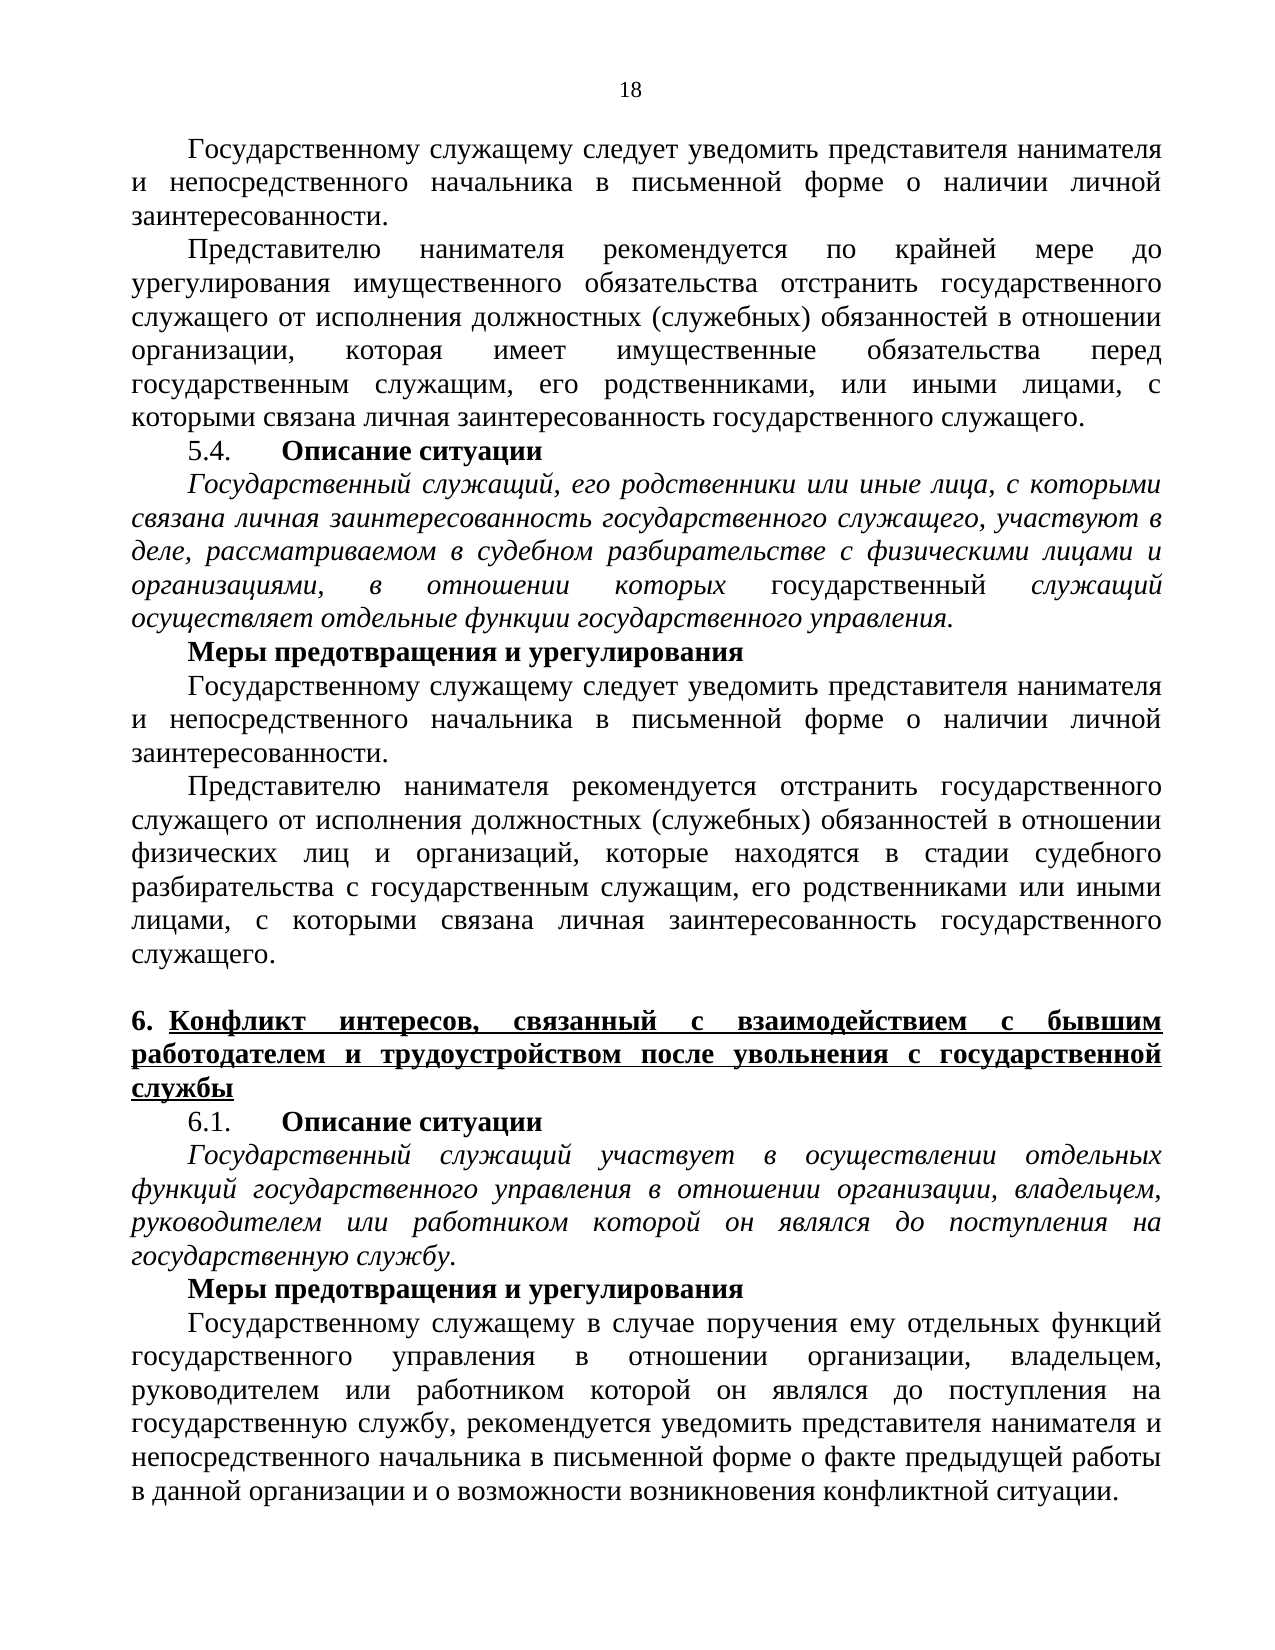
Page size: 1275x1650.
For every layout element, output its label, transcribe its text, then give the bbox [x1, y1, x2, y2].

list Представителю нанимателя рекомендуется отстранить государственного служащего от исполнения должностных (служебных) обязанностей в отношении физических лиц и организаций, которые находятся в стадии судебного разбирательства с государственным служащим, его родственниками или иными лицами, с которыми связана личная заинтересованность государственного служащего. [131, 768, 1162, 969]
list Государственному служащему следует уведомить представителя нанимателя и непосредственного начальника в письменной форме о наличии личной заинтересованности. [131, 131, 1162, 232]
list Государственный служащий, его родственники или иные лица, с которыми связана личная заинтересованность государственного служащего, участвуют в деле, рассматриваемом в судебном разбирательстве с физическими лицами и организациями, в отношении которых государственный служащий осуществляет отдельные функции государственного управления. [131, 466, 1162, 634]
list Меры предотвращения и урегулирования [131, 1271, 1162, 1305]
list Меры предотвращения и урегулирования [131, 634, 1162, 668]
list Конфликт интересов, связанный с взаимодействием с бывшим работодателем и трудоустройством после увольнения с государственной службы [131, 1003, 1162, 1066]
list Описание ситуации [131, 1104, 1162, 1137]
list Государственному служащему в случае поручения ему отдельных функций государственного управления в отношении организации, владельцем, руководителем или работником которой он являлся до поступления на государственную службу, рекомендуется уведомить представителя нанимателя и непосредственного начальника в письменной форме о факте предыдущей работы в данной организации и о возможности возникновения конфликтной ситуации. [131, 1305, 1162, 1506]
list Описание ситуации [131, 433, 1162, 466]
list Государственный служащий участвует в осуществлении отдельных функций государственного управления в отношении организации, владельцем, руководителем или работником которой он являлся до поступления на государственную службу. [131, 1137, 1162, 1271]
list Государственному служащему следует уведомить представителя нанимателя и непосредственного начальника в письменной форме о наличии личной заинтересованности. [131, 668, 1162, 768]
list Представителю нанимателя рекомендуется по крайней мере до урегулирования имущественного обязательства отстранить государственного служащего от исполнения должностных (служебных) обязанностей в отношении организации, которая имеет имущественные обязательства перед государственным служащим, его родственниками, или иными лицами, с которыми связана личная заинтересованность государственного служащего. [131, 232, 1162, 433]
list Конфликт интересов, связанный с взаимодействием с бывшим работодателем и трудоустройством после увольнения с государственной службы [131, 1067, 1162, 1104]
